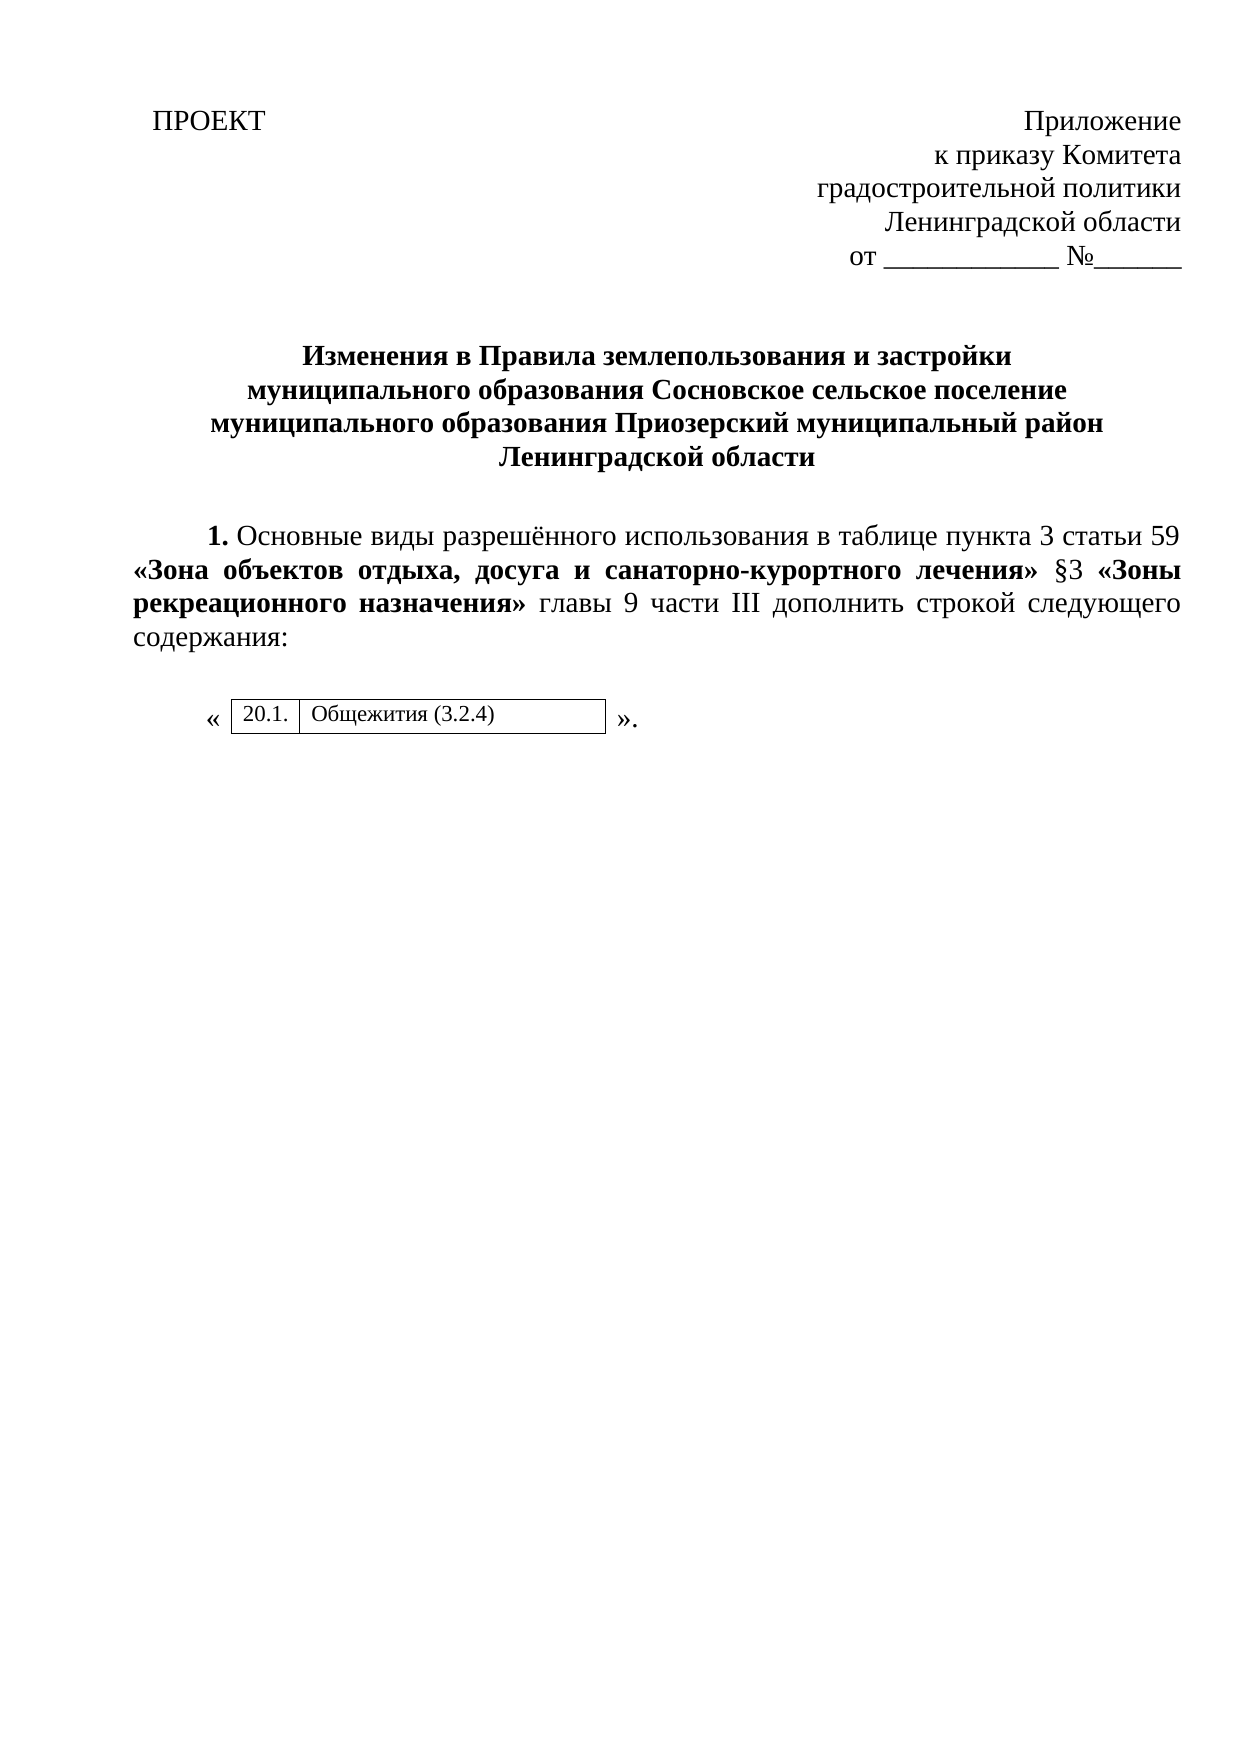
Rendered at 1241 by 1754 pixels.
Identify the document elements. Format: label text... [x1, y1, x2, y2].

list Основные виды разрешённого использования в таблице пункта 3 статьи 59 «Зона объектов отдыха, досуга и санаторно-курортного лечения» §3 «Зоны рекреационного назначения» главы 9 части III дополнить строкой следующего содержания: [133, 518, 1181, 653]
text к приказу Комитета [133, 137, 1181, 171]
table_header 20.1. [232, 700, 299, 733]
table_header ». [606, 699, 650, 733]
text Ленинградской области [133, 439, 1181, 472]
table_header Общежития (3.2.4) [300, 700, 605, 733]
text Ленинградской области [133, 204, 1181, 238]
table_header « [194, 699, 231, 733]
text градостроительной политики [133, 171, 1181, 204]
text муниципального образования Приозерский муниципальный район [133, 405, 1181, 439]
text муниципального образования Сосновское сельское поселение [133, 372, 1181, 405]
text Изменения в Правила землепользования и застройки [133, 338, 1181, 372]
text от ____________ №______ [133, 238, 1181, 271]
text ПРОЕКТ Приложение [133, 103, 1181, 137]
